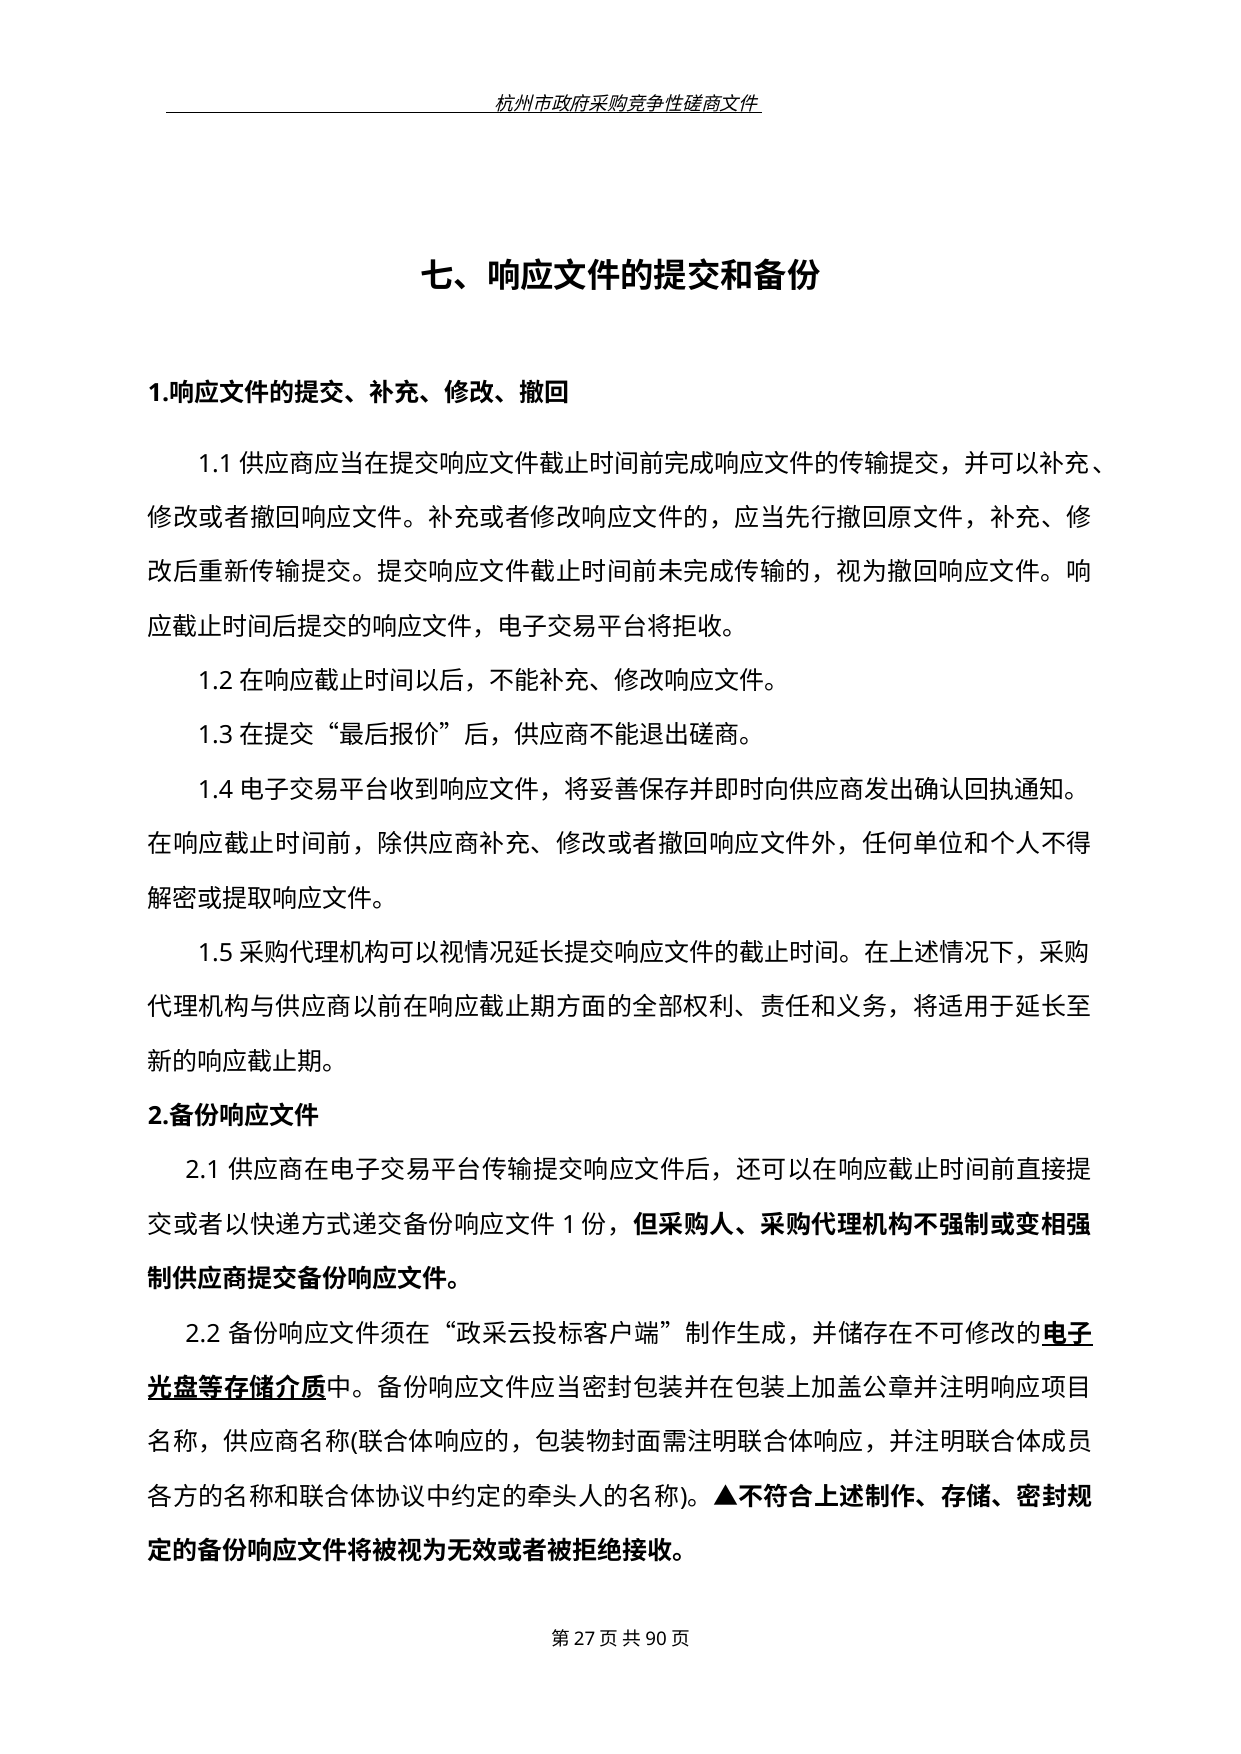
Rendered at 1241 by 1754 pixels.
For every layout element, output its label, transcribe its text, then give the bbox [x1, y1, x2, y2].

text 1.3 在提交“最后报价”后，供应商不能退出磋商。 [148, 715, 1092, 751]
text 2.备份响应文件 [148, 1096, 1092, 1132]
text 1.5 采购代理机构可以视情况延长提交响应文件的截止时间。在上述情况下，采购代理机构与供应商以前在响应截止期方面的全部权利、责任和义务，将适用于延长至新的响应截止期。 [148, 932, 1092, 1077]
text 1.响应文件的提交、补充、修改、撤回 [148, 372, 1092, 409]
text 1.2 在响应截止时间以后，不能补充、修改响应文件。 [148, 661, 1092, 697]
text 2.2 备份响应文件须在“政采云投标客户端”制作生成，并储存在不可修改的电子光盘等存储介质中。备份响应文件应当密封包装并在包装上加盖公章并注明响应项目名称，供应商名称(联合体响应的，包装物封面需注明联合体响应，并注明联合体成员各方的名称和联合体协议中约定的牵头人的名称)。▲不符合上述制作、存储、密封规定的备份响应文件将被视为无效或者被拒绝接收。 [148, 1313, 1092, 1567]
text 2.1 供应商在电子交易平台传输提交响应文件后，还可以在响应截止时间前直接提交或者以快递方式递交备份响应文件1份，但采购人、采购代理机构不强制或变相强制供应商提交备份响应文件。 [148, 1150, 1092, 1295]
text 七、响应文件的提交和备份 [148, 249, 1092, 297]
text 1.4 电子交易平台收到响应文件，将妥善保存并即时向供应商发出确认回执通知。在响应截止时间前，除供应商补充、修改或者撤回响应文件外，任何单位和个人不得解密或提取响应文件。 [148, 769, 1092, 914]
text 1.1 供应商应当在提交响应文件截止时间前完成响应文件的传输提交，并可以补充、修改或者撤回响应文件。补充或者修改响应文件的，应当先行撤回原文件，补充、修改后重新传输提交。提交响应文件截止时间前未完成传输的，视为撤回响应文件。响应截止时间后提交的响应文件，电子交易平台将拒收。 [148, 443, 1092, 642]
